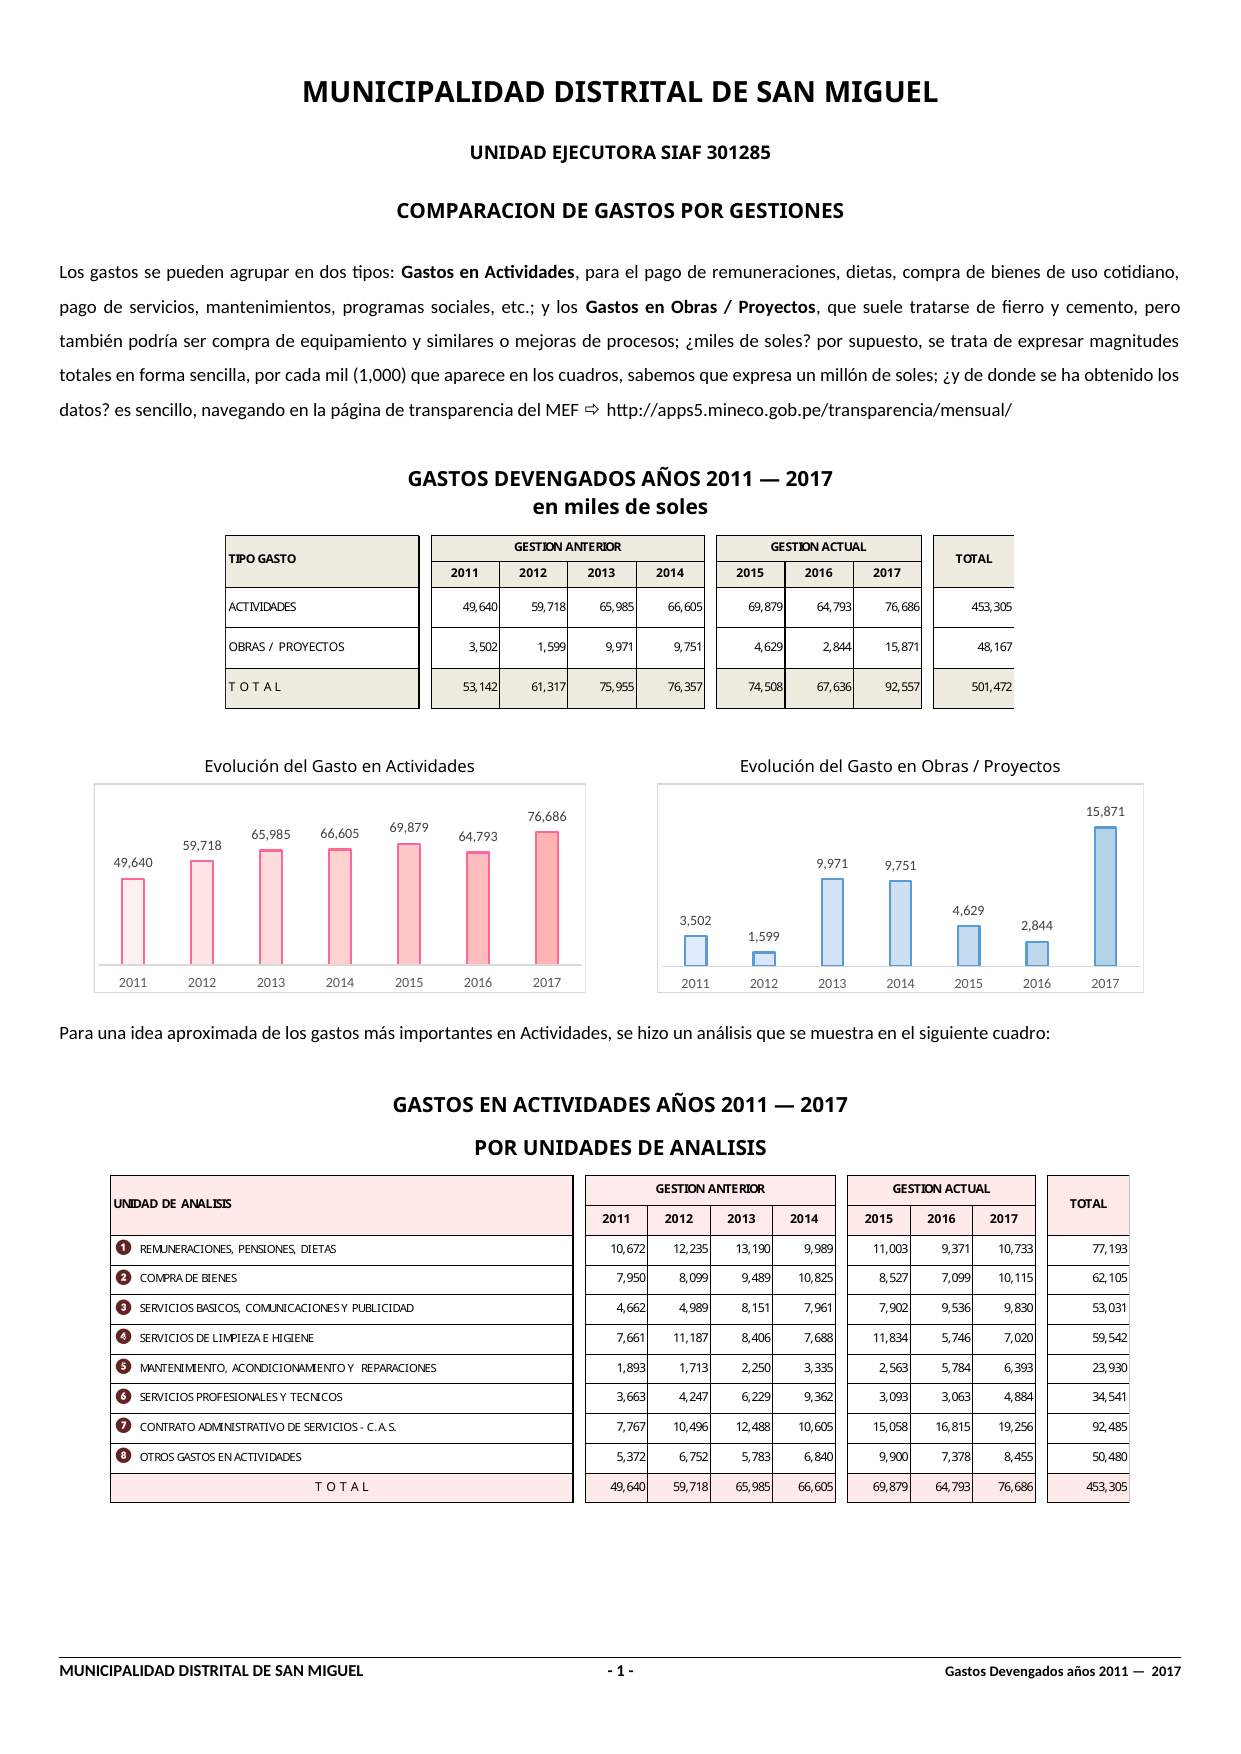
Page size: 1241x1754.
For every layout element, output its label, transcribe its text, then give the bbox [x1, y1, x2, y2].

text GASTOS DEVENGADOS AÑOS 2011 — 2017 [59, 464, 1181, 492]
text GASTOS EN ACTIVIDADES AÑOS 2011 — 2017 [59, 1090, 1181, 1119]
table_header Evolución del Gasto en Actividades [59, 755, 620, 783]
table_header Evolución del Gasto en Obras / Proyectos [620, 755, 1180, 783]
text UNIDAD EJECUTORA SIAF 301285 [59, 139, 1181, 164]
text POR UNIDADES DE ANALISIS [59, 1133, 1181, 1161]
table_cell [620, 784, 1180, 999]
text COMPARACION DE GASTOS POR GESTIONES [59, 197, 1181, 225]
table_cell [59, 784, 620, 999]
text MUNICIPALIDAD DISTRITAL DE SAN MIGUEL [59, 71, 1181, 111]
text Los gastos se pueden agrupar en dos tipos: Gastos en Actividades, para el pago de remuneraciones, dietas, compra de bienes de uso cotidiano, pago de servicios, mantenimientos, programas sociales, etc.; y los Gastos en Obras / Proyectos, que suele tratarse de fierro y cemento, pero también podría ser compra de equipamiento y similares o mejoras de procesos; ¿miles de soles? por supuesto, se trata de expresar magnitudes totales en forma sencilla, por cada mil (1,000) que aparece en los cuadros, sabemos que expresa un millón de soles; ¿y de donde se ha obtenido los datos? es sencillo, navegando en la página de transparencia del MEF http://apps5.mineco.gob.pe/transparencia/mensual/ [59, 261, 1181, 421]
text Para una idea aproximada de los gastos más importantes en Actividades, se hizo un análisis que se muestra en el siguiente cuadro: [59, 1021, 1181, 1044]
text en miles de soles [59, 492, 1181, 521]
